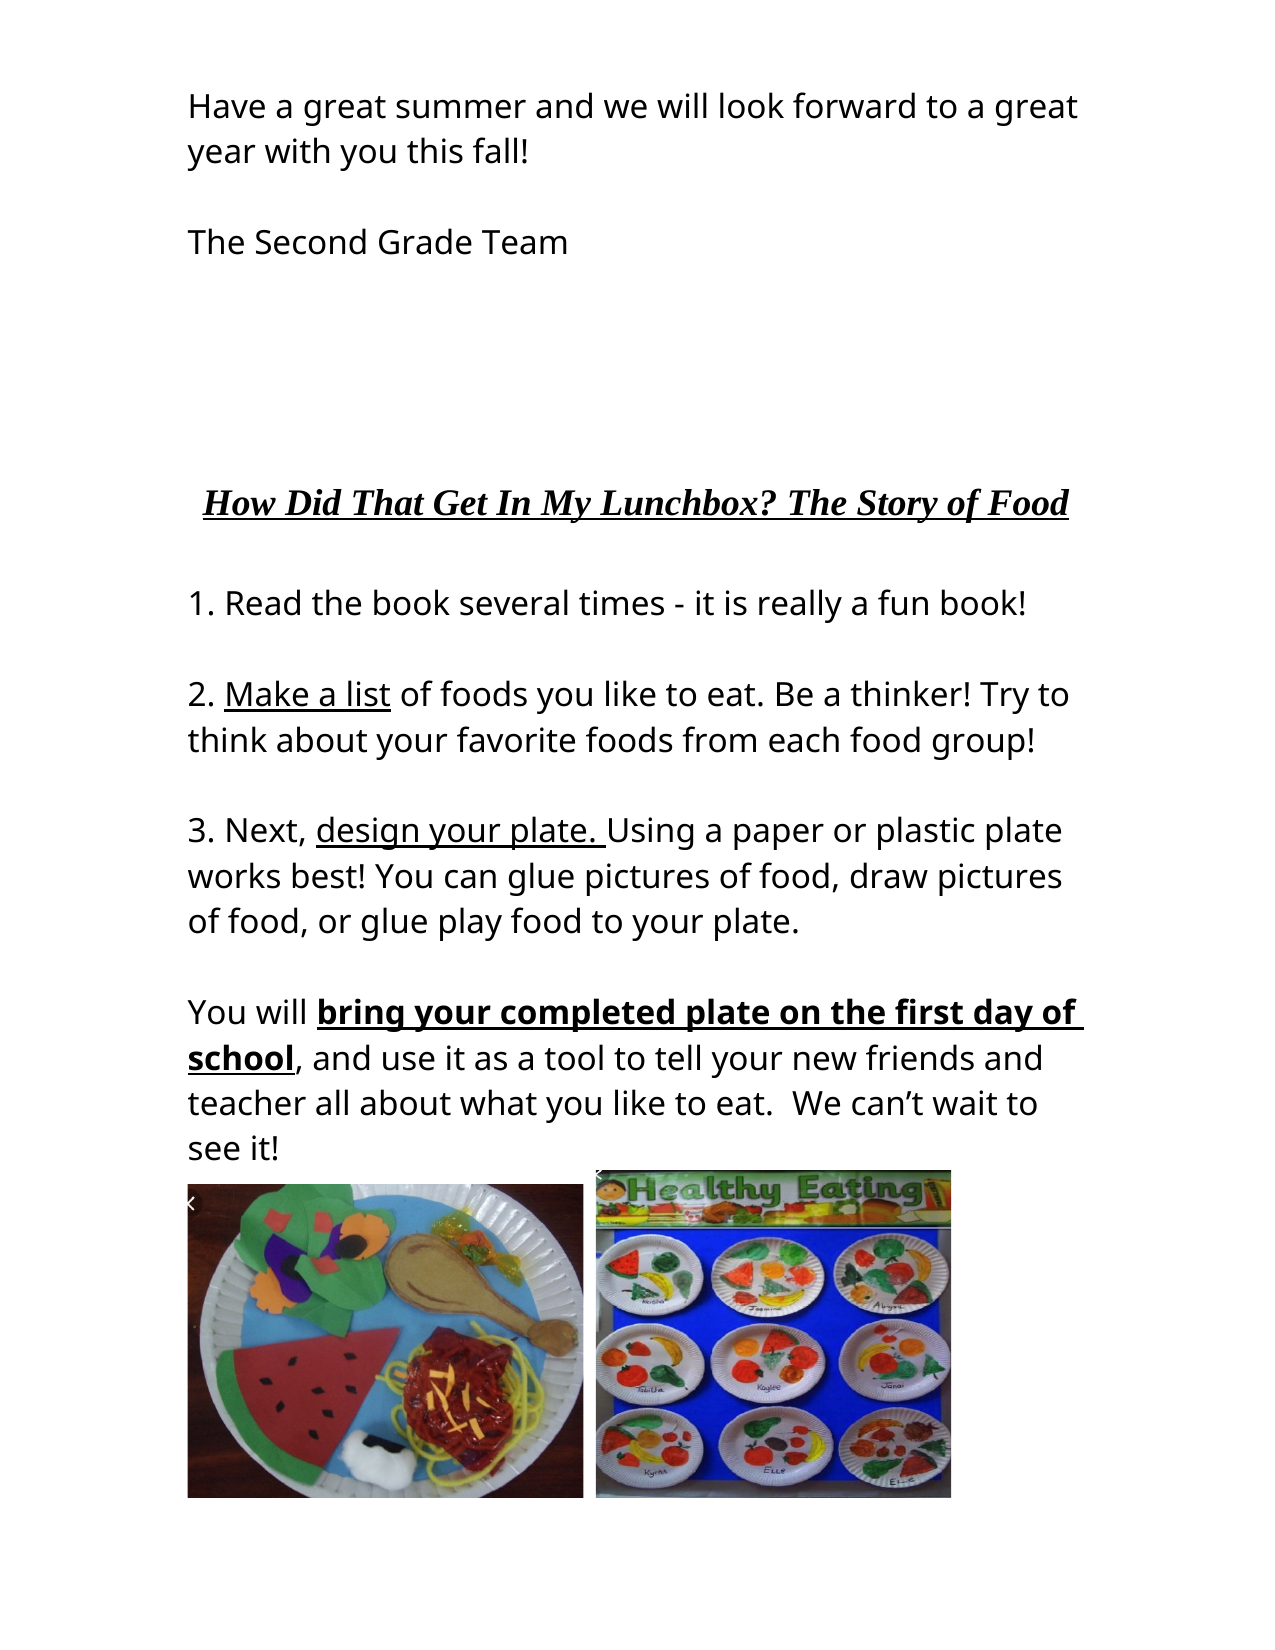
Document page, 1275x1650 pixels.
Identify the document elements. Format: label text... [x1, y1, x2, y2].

text 2. Make a list of foods you like to eat. Be a thinker! Try to think about your favorite foods from each food group! [187, 671, 1087, 762]
text You will bring your completed plate on the first day of school, and use it as a tool to tell your new friends and teacher all about what you like to eat. We can’t wait to see it! [187, 989, 1087, 1171]
text How Did That Get In My Lunchbox? The Story of Food [187, 480, 1087, 523]
text 1. Read the book several times - it is really a fun book! [187, 580, 1087, 626]
picture [187, 1184, 584, 1498]
text Have a great summer and we will look forward to a great year with you this fall! [187, 83, 1087, 174]
text 3. Next, design your plate. Using a paper or plastic plate works best! You can glue pictures of food, draw pictures of food, or glue play food to your plate. [187, 807, 1087, 943]
text The Second Grade Team [187, 219, 1087, 264]
picture [595, 1170, 952, 1498]
